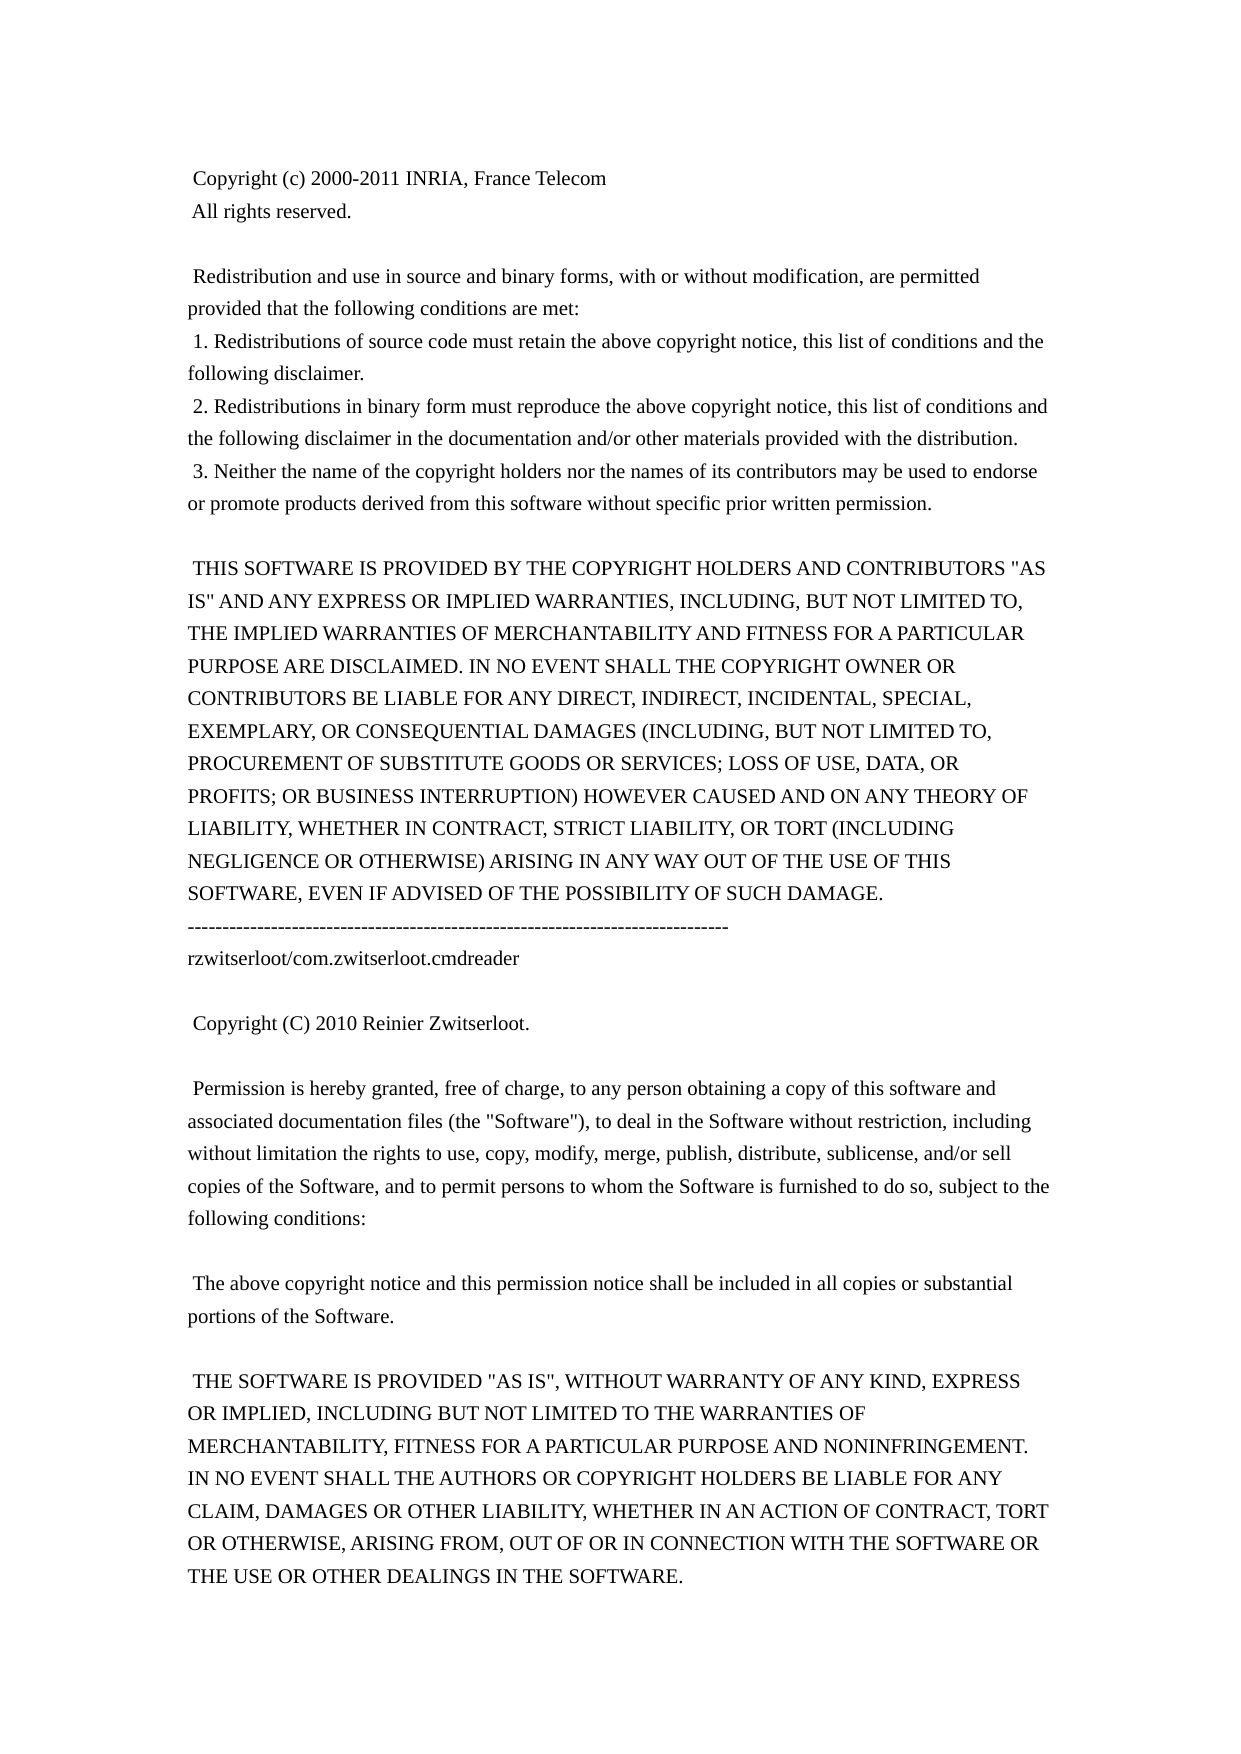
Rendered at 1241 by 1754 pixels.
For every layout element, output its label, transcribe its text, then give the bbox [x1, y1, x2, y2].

text THE SOFTWARE IS PROVIDED "AS IS", WITHOUT WARRANTY OF ANY KIND, EXPRESS OR IMPLIED, INCLUDING BUT NOT LIMITED TO THE WARRANTIES OF MERCHANTABILITY, FITNESS FOR A PARTICULAR PURPOSE AND NONINFRINGEMENT. IN NO EVENT SHALL THE AUTHORS OR COPYRIGHT HOLDERS BE LIABLE FOR ANY CLAIM, DAMAGES OR OTHER LIABILITY, WHETHER IN AN ACTION OF CONTRACT, TORT OR OTHERWISE, ARISING FROM, OUT OF OR IN CONNECTION WITH THE SOFTWARE OR THE USE OR OTHER DEALINGS IN THE SOFTWARE. [187, 1364, 1053, 1592]
text Redistribution and use in source and binary forms, with or without modification, are permitted provided that the following conditions are met: [187, 259, 1053, 324]
text All rights reserved. [187, 194, 1053, 227]
text The above copyright notice and this permission notice shall be included in all copies or substantial portions of the Software. [187, 1267, 1053, 1332]
text THIS SOFTWARE IS PROVIDED BY THE COPYRIGHT HOLDERS AND CONTRIBUTORS "AS IS" AND ANY EXPRESS OR IMPLIED WARRANTIES, INCLUDING, BUT NOT LIMITED TO, THE IMPLIED WARRANTIES OF MERCHANTABILITY AND FITNESS FOR A PARTICULAR PURPOSE ARE DISCLAIMED. IN NO EVENT SHALL THE COPYRIGHT OWNER OR CONTRIBUTORS BE LIABLE FOR ANY DIRECT, INDIRECT, INCIDENTAL, SPECIAL, EXEMPLARY, OR CONSEQUENTIAL DAMAGES (INCLUDING, BUT NOT LIMITED TO, PROCUREMENT OF SUBSTITUTE GOODS OR SERVICES; LOSS OF USE, DATA, OR PROFITS; OR BUSINESS INTERRUPTION) HOWEVER CAUSED AND ON ANY THEORY OF LIABILITY, WHETHER IN CONTRACT, STRICT LIABILITY, OR TORT (INCLUDING NEGLIGENCE OR OTHERWISE) ARISING IN ANY WAY OUT OF THE USE OF THIS SOFTWARE, EVEN IF ADVISED OF THE POSSIBILITY OF SUCH DAMAGE. [187, 552, 1053, 909]
text 3. Neither the name of the copyright holders nor the names of its contributors may be used to endorse or promote products derived from this software without specific prior written permission. [187, 454, 1053, 519]
text 2. Redistributions in binary form must reproduce the above copyright notice, this list of conditions and the following disclaimer in the documentation and/or other materials provided with the distribution. [187, 389, 1053, 454]
text ------------------------------------------------------------------------------ [187, 909, 1053, 942]
text 1. Redistributions of source code must retain the above copyright notice, this list of conditions and the following disclaimer. [187, 324, 1053, 389]
text Copyright (C) 2010 Reinier Zwitserloot. [187, 1007, 1053, 1039]
text Copyright (c) 2000-2011 INRIA, France Telecom [187, 162, 1053, 194]
text rzwitserloot/com.zwitserloot.cmdreader [187, 942, 1053, 974]
